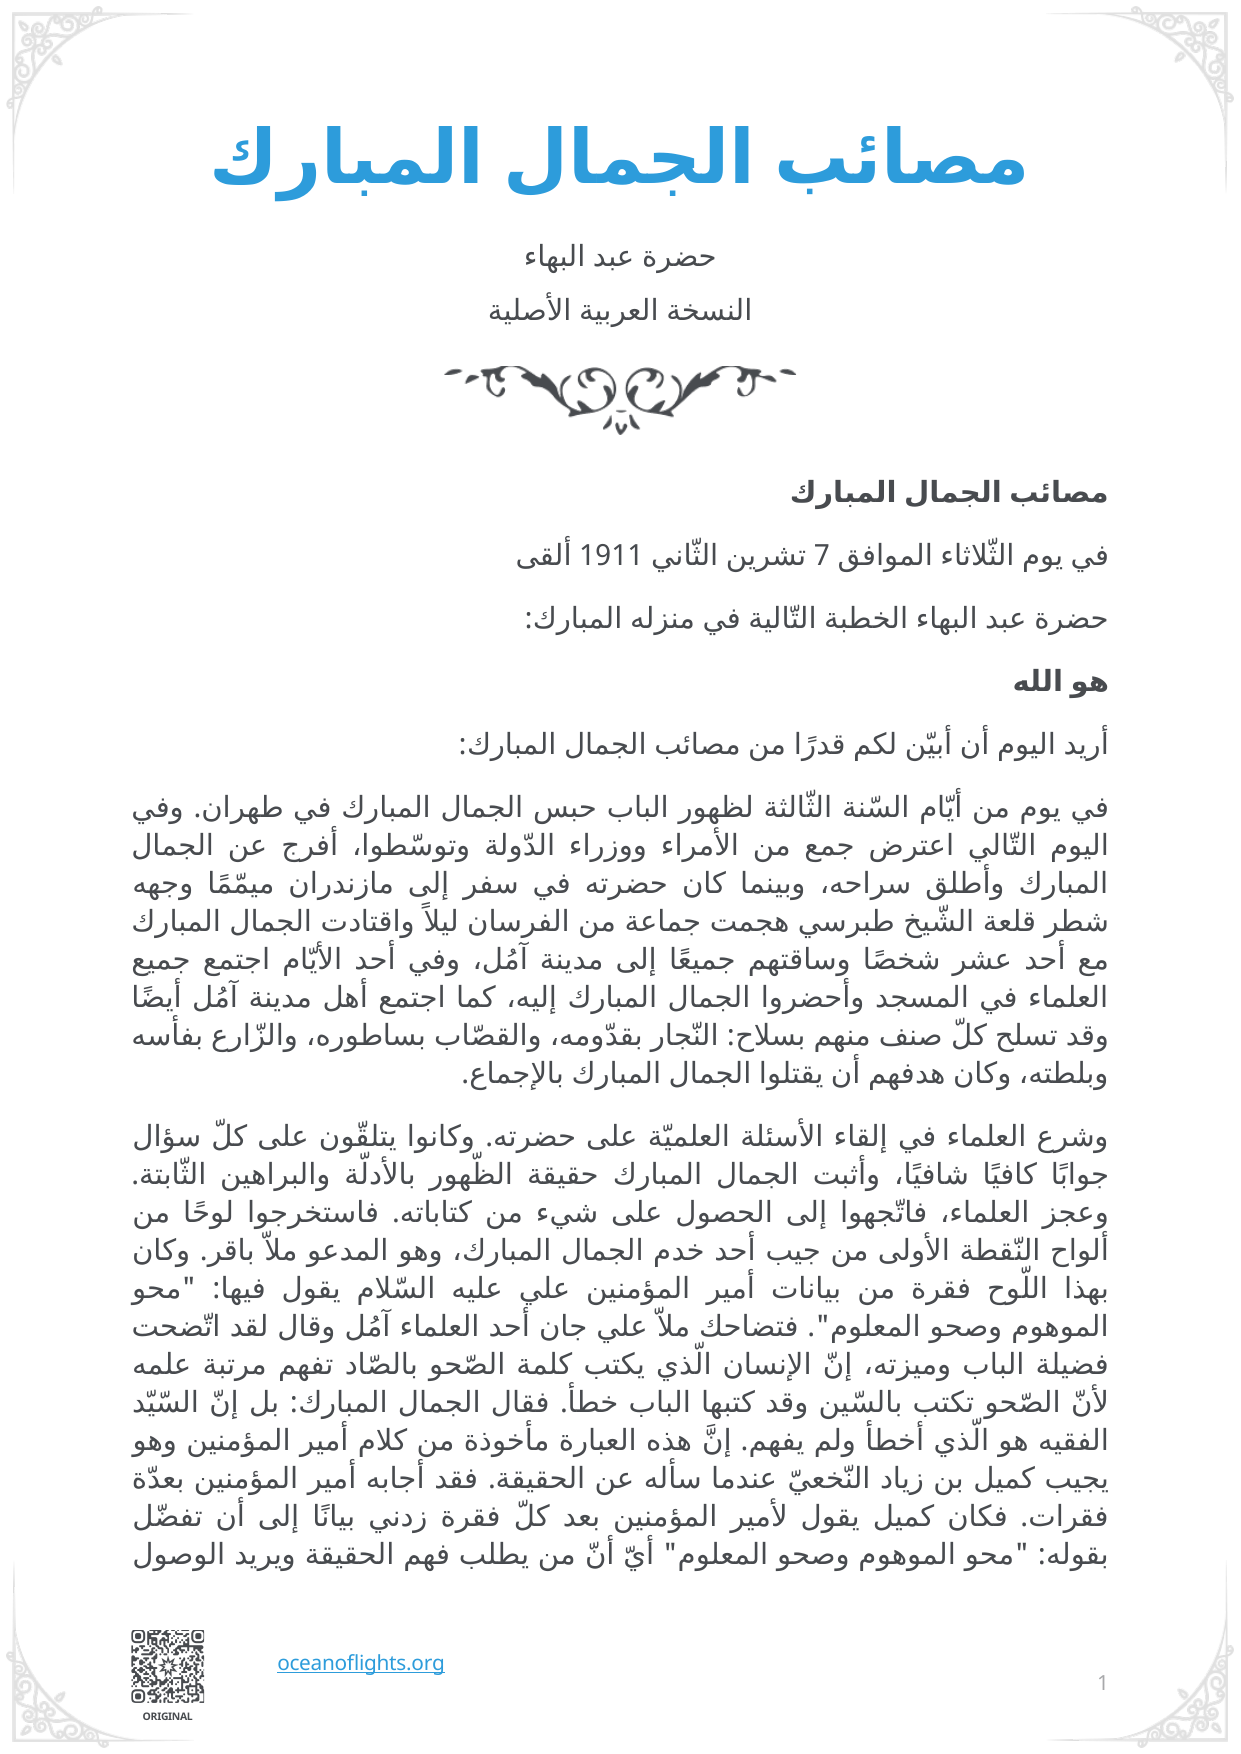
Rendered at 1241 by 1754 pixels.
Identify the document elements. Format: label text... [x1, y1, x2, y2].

text النسخة العربية الأصلية [131, 294, 1109, 333]
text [131, 1120, 1109, 1576]
picture [1046, 6, 1234, 194]
picture [1046, 1560, 1234, 1748]
text مصائب الجمال المبارك [131, 476, 1109, 514]
text أريد اليوم أن أبيّن لكم قدرًا من مصائب الجمال المبارك: [131, 728, 1109, 766]
text حضرة عبد البهاء الخطبة التّالية في منزله المبارك: [131, 602, 1109, 640]
text في يوم من أيّام السّنة الثّالثة لظهور الباب حبس الجمال المبارك في طهران. وفي اليوم التّالي اعترض جمع من الأمراء ووزراء الدّولة وتوسّطوا، أفرج عن الجمال المبارك وأطلق سراحه، وبينما كان حضرته في سفر إلى مازندران ميمّمًا وجهه شطر قلعة الشّيخ طبرسي هجمت جماعة من الفرسان ليلاً واقتادت الجمال المبارك مع أحد عشر شخصًا وساقتهم جميعًا إلى مدينة آمُل، وفي أحد الأيّام اجتمع جميع العلماء في المسجد وأحضروا الجمال المبارك إليه، كما اجتمع أهل مدينة آمُل أيضًا وقد تسلح كلّ صنف منهم بسلاح: النّجار بقدّومه، والقصّاب بساطوره، والزّارع بفأسه وبلطته، وكان هدفهم أن يقتلوا الجمال المبارك بالإجماع. [131, 791, 1109, 1095]
text حضرة عبد البهاء [131, 240, 1109, 278]
text في يوم الثّلاثاء الموافق 7 تشرين الثّاني 1911 ألقى [131, 539, 1109, 577]
text هو الله [131, 665, 1109, 703]
picture [6, 6, 194, 194]
picture [6, 1560, 205, 1748]
picture [444, 366, 797, 435]
title مصائب الجمال المبارك [131, 117, 1109, 214]
